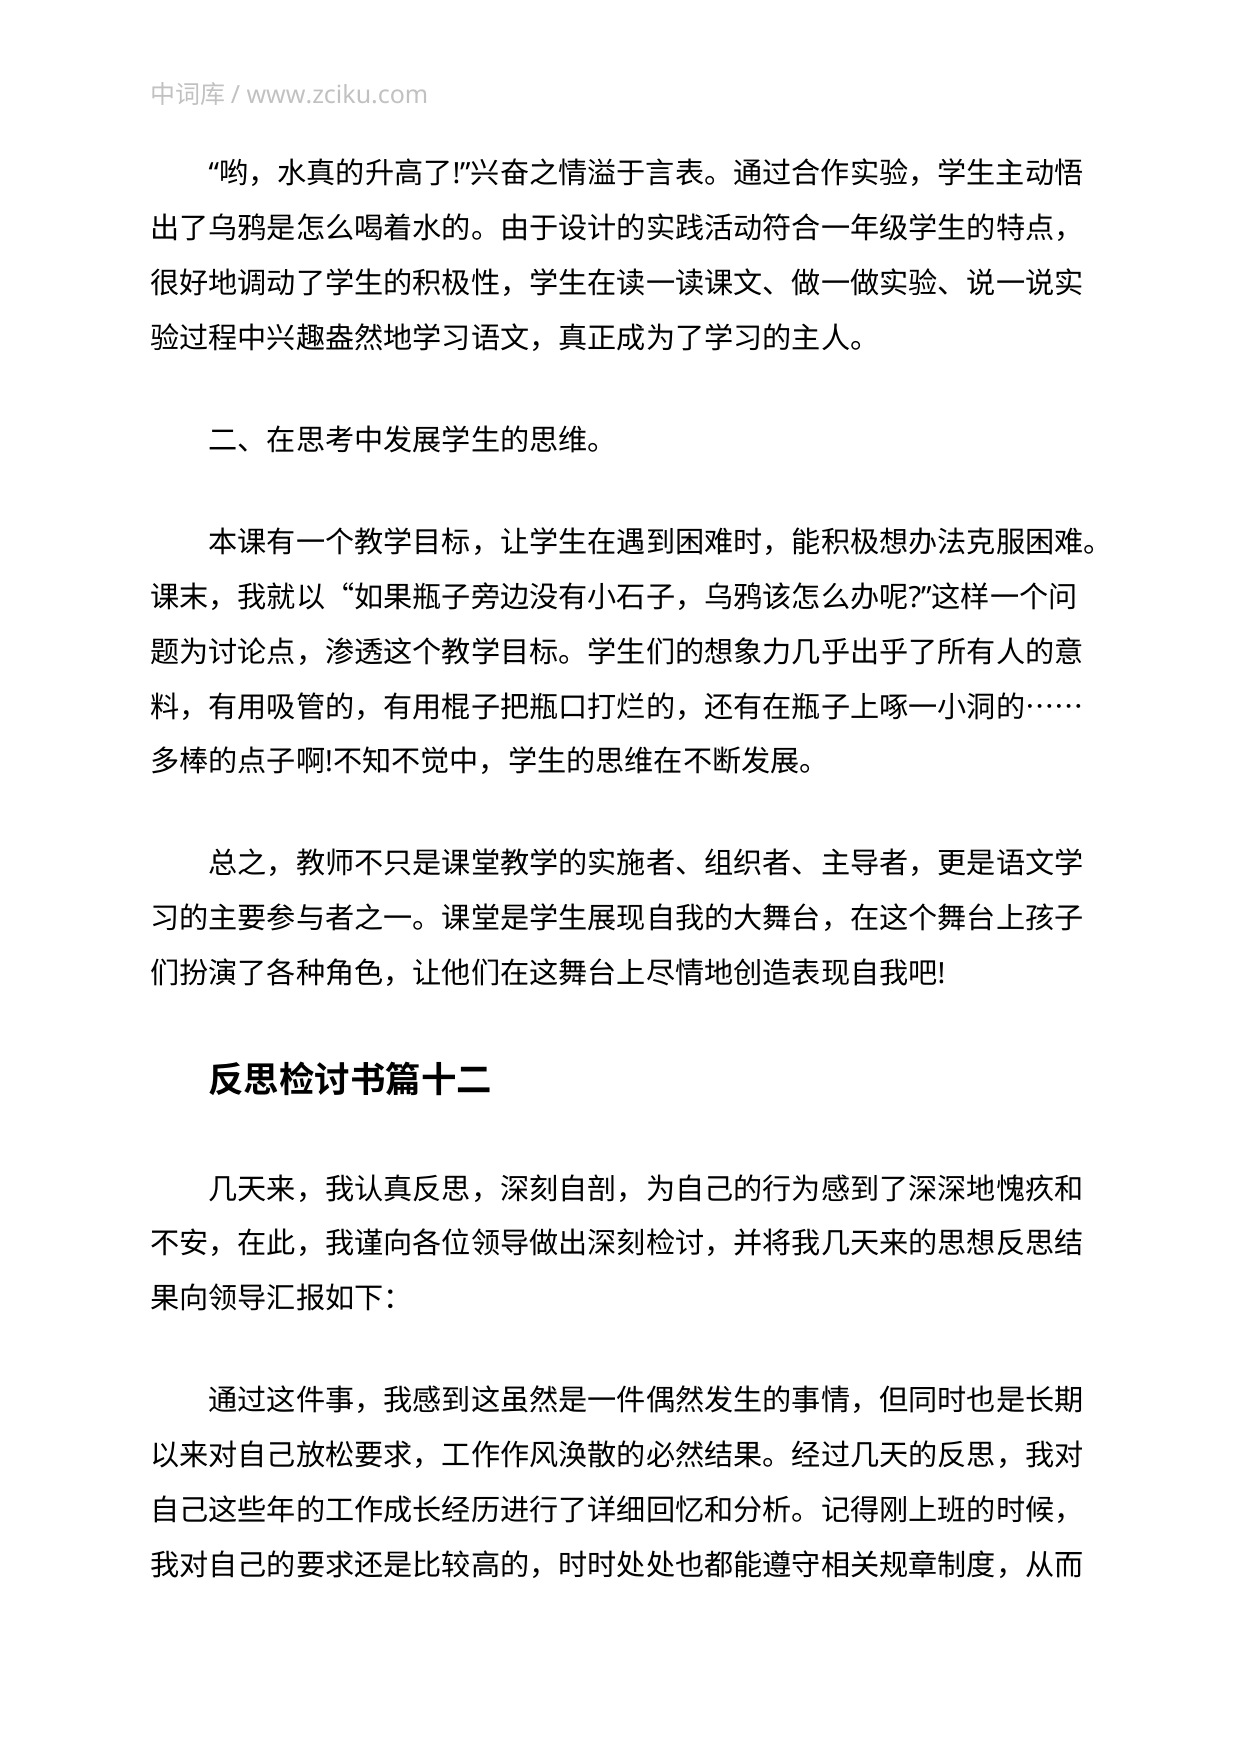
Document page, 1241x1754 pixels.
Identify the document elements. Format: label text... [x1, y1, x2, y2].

text 二、在思考中发展学生的思维。 [150, 417, 1090, 459]
text 本课有一个教学目标，让学生在遇到困难时，能积极想办法克服困难。课末，我就以“如果瓶子旁边没有小石子，乌鸦该怎么办呢?”这样一个问题为讨论点，渗透这个教学目标。学生们的想象力几乎出乎了所有人的意料，有用吸管的，有用棍子把瓶口打烂的，还有在瓶子上啄一小洞的……多棒的点子啊!不知不觉中，学生的思维在不断发展。 [150, 518, 1090, 780]
text “哟，水真的升高了!”兴奋之情溢于言表。通过合作实验，学生主动悟出了乌鸦是怎么喝着水的。由于设计的实践活动符合一年级学生的特点，很好地调动了学生的积极性，学生在读一读课文、做一做实验、说一说实验过程中兴趣盎然地学习语文，真正成为了学习的主人。 [150, 150, 1090, 357]
text 几天来，我认真反思，深刻自剖，为自己的行为感到了深深地愧疚和不安，在此，我谨向各位领导做出深刻检讨，并将我几天来的思想反思结果向领导汇报如下： [150, 1165, 1090, 1317]
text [150, 1377, 1090, 1584]
text 总之，教师不只是课堂教学的实施者、组织者、主导者，更是语文学习的主要参与者之一。课堂是学生展现自我的大舞台，在这个舞台上孩子们扮演了各种角色，让他们在这舞台上尽情地创造表现自我吧! [150, 840, 1090, 992]
text 反思检讨书篇十二 [150, 1052, 1090, 1103]
